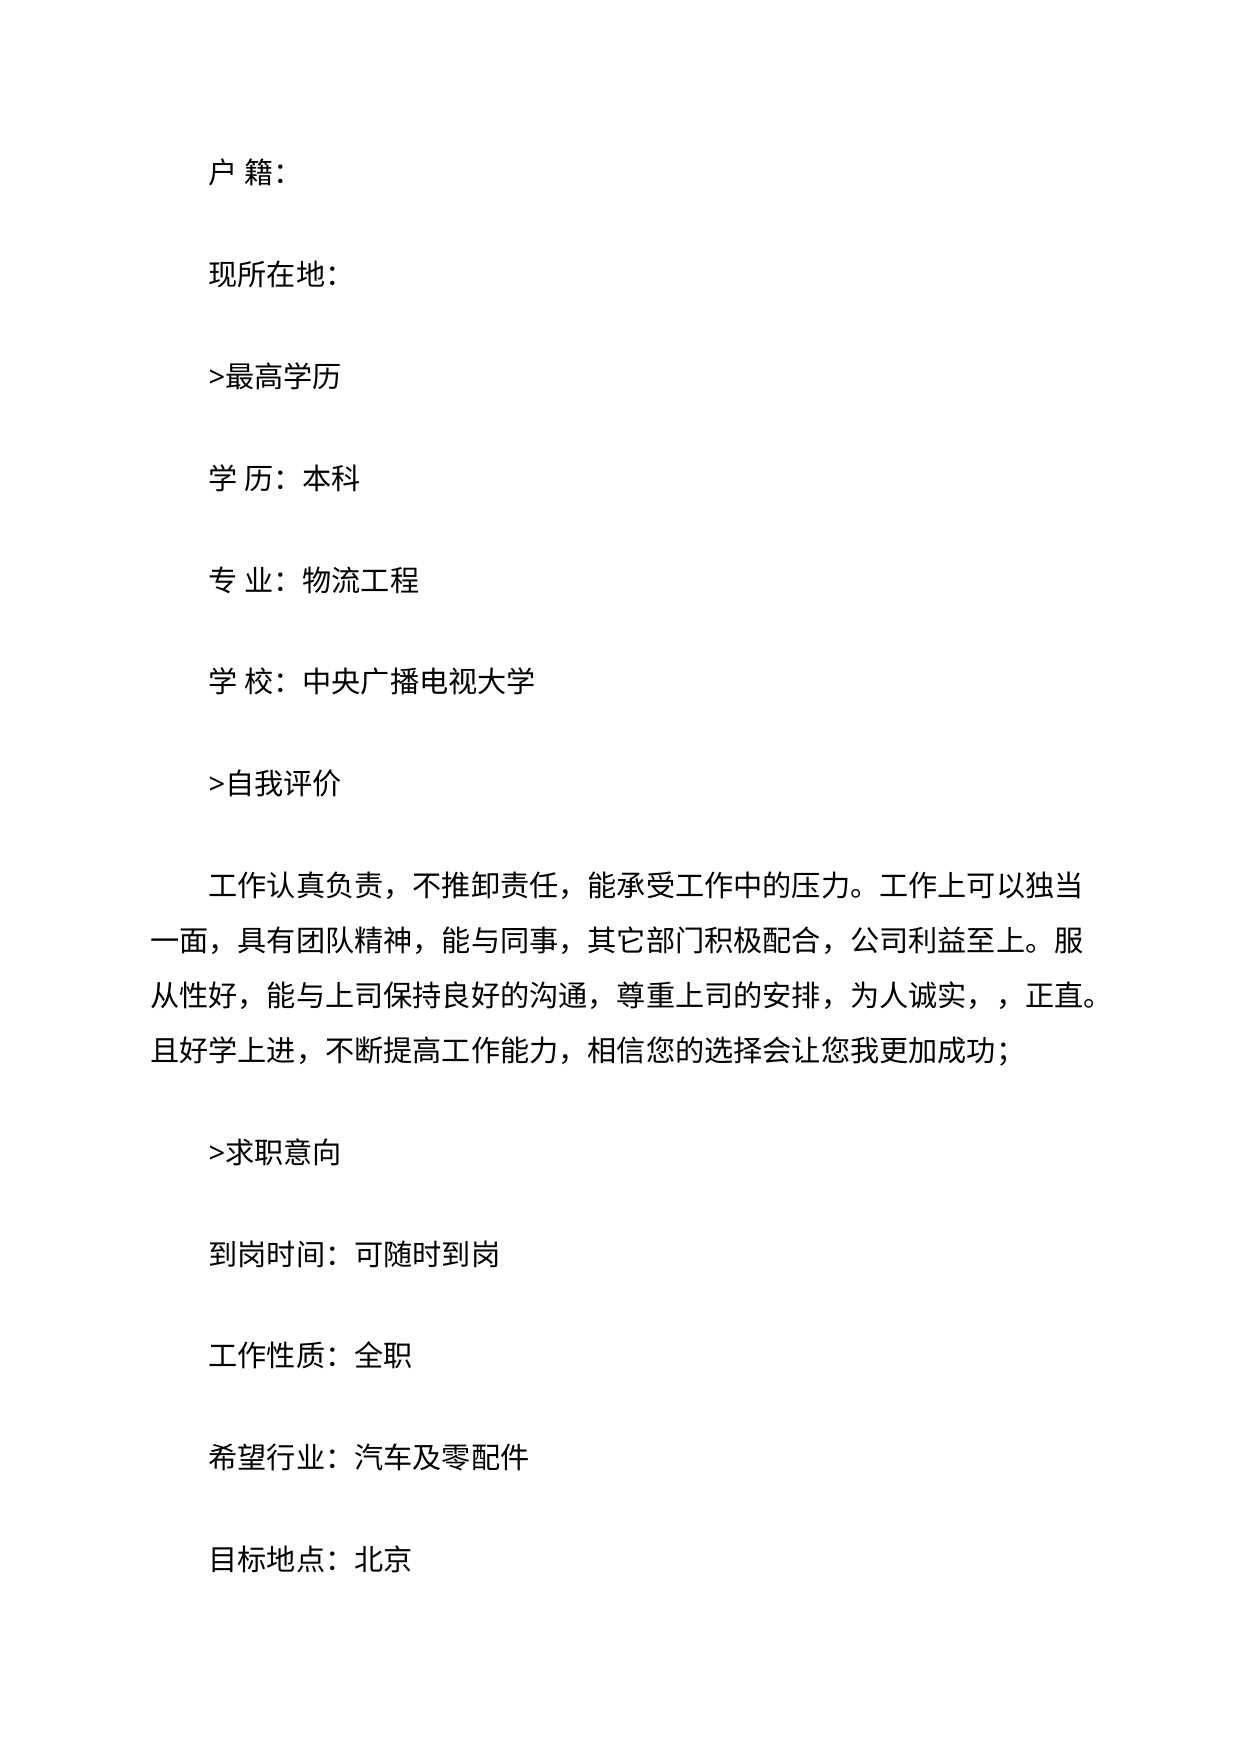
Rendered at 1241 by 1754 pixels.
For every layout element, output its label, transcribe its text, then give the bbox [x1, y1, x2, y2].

text >自我评价 [150, 761, 1090, 803]
text >最高学历 [150, 353, 1090, 396]
text 工作认真负责，不推卸责任，能承受工作中的压力。工作上可以独当一面，具有团队精神，能与同事，其它部门积极配合，公司利益至上。服从性好，能与上司保持良好的沟通，尊重上司的安排，为人诚实，，正直。且好学上进，不断提高工作能力，相信您的选择会让您我更加成功； [150, 863, 1090, 1070]
text >求职意向 [150, 1129, 1090, 1172]
text 工作性质：全职 [150, 1333, 1090, 1375]
text 学 校：中央广播电视大学 [150, 659, 1090, 701]
text 到岗时间：可随时到岗 [150, 1231, 1090, 1273]
text 户 籍： [150, 150, 1090, 192]
text 希望行业：汽车及零配件 [150, 1435, 1090, 1477]
text 学 历：本科 [150, 456, 1090, 498]
text 现所在地： [150, 252, 1090, 294]
text 目标地点：北京 [150, 1537, 1090, 1579]
text 专 业：物流工程 [150, 557, 1090, 599]
